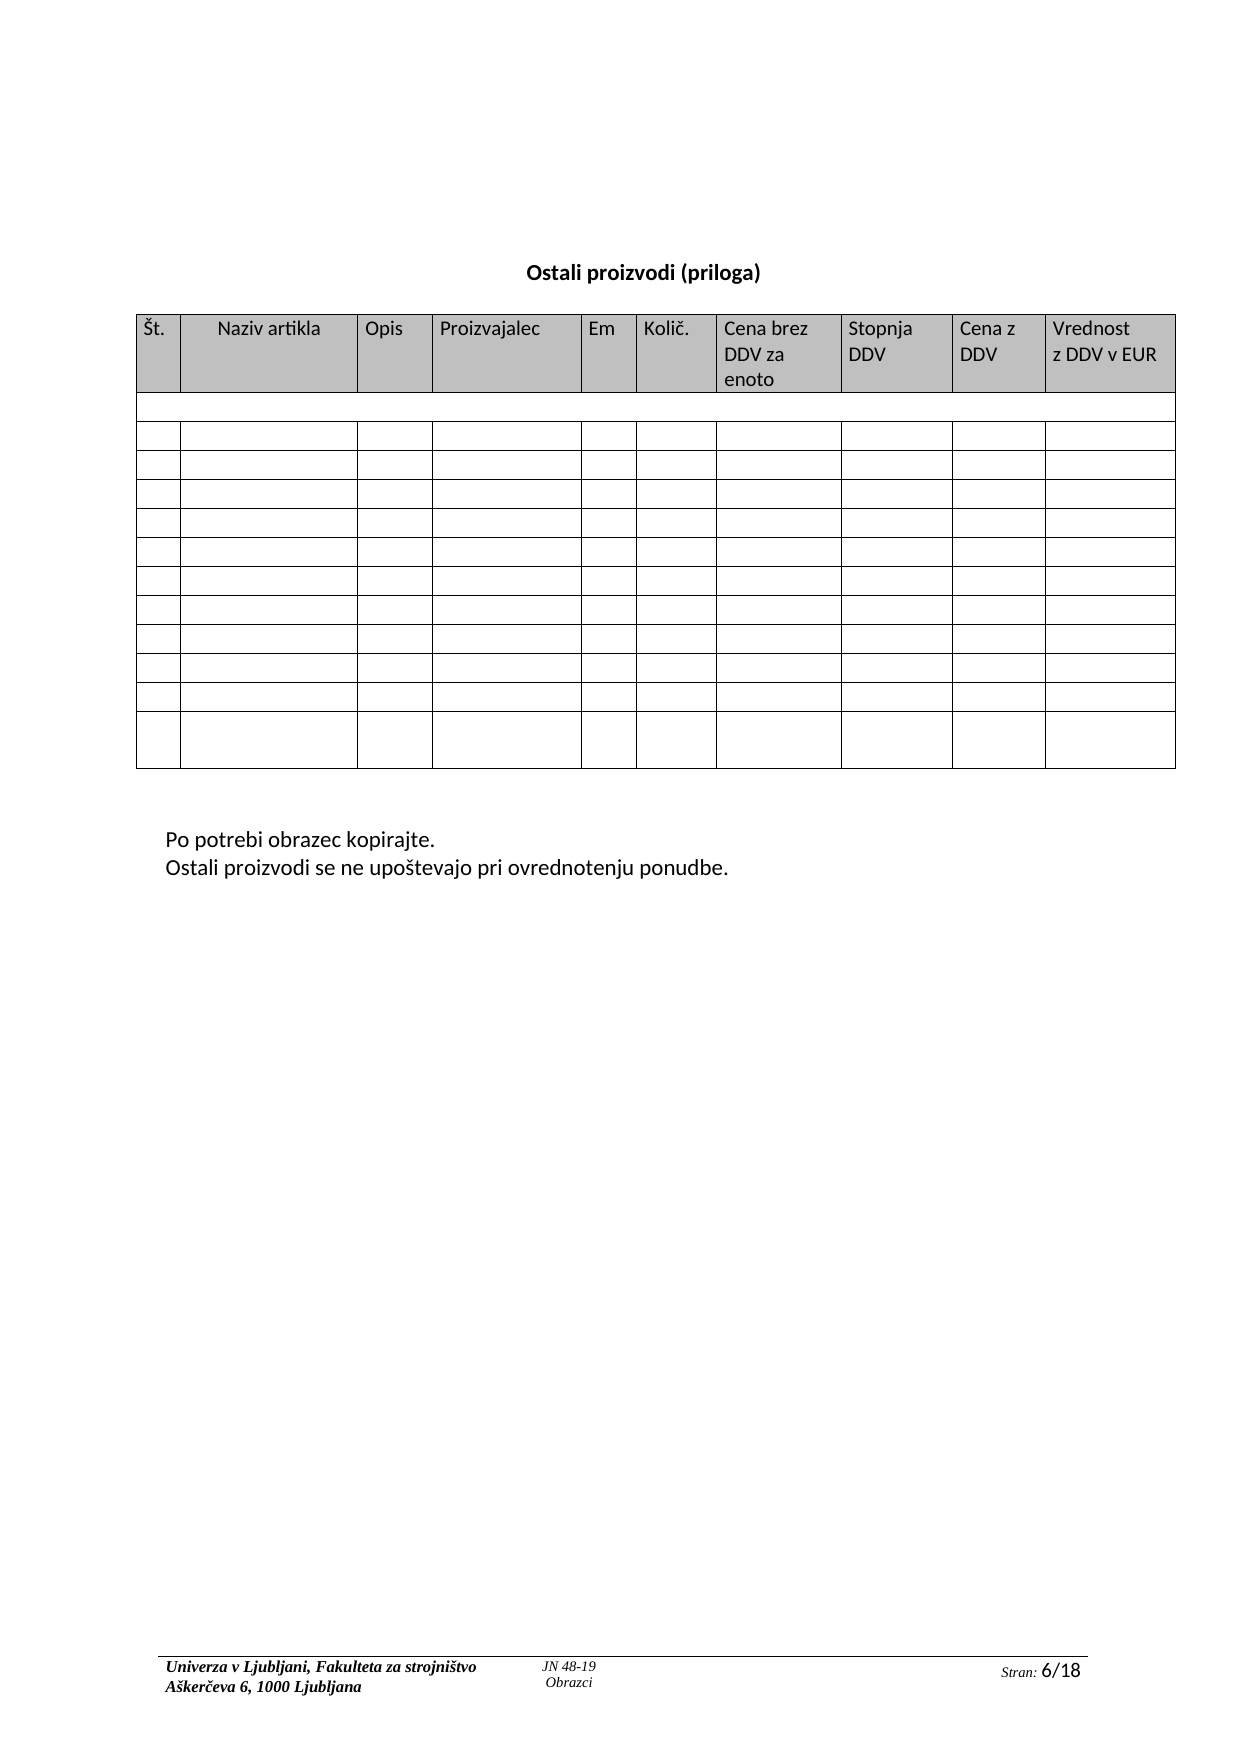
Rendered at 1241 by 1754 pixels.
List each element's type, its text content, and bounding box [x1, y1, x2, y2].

table_cell [181, 625, 357, 653]
table_cell [717, 712, 841, 768]
table_cell [953, 422, 1045, 450]
table_cell [433, 422, 581, 450]
table_cell [842, 625, 952, 653]
table_header Opis [358, 315, 432, 392]
table_cell [842, 567, 952, 595]
table_cell [953, 654, 1045, 682]
table_cell [637, 567, 716, 595]
table_cell [717, 596, 841, 624]
table_cell [181, 509, 357, 537]
table_cell [358, 596, 432, 624]
table_cell [717, 509, 841, 537]
table_cell [433, 625, 581, 653]
table_cell [358, 451, 432, 479]
table_cell [181, 683, 357, 711]
table_cell [181, 654, 357, 682]
table_cell [137, 509, 180, 537]
table_cell [433, 654, 581, 682]
table_cell [358, 538, 432, 566]
table_cell [953, 596, 1045, 624]
table_cell [637, 654, 716, 682]
table_cell [637, 683, 716, 711]
text Po potrebi obrazec kopirajte. [165, 825, 1122, 853]
table_cell [637, 538, 716, 566]
table_cell [717, 480, 841, 508]
table_cell [582, 625, 636, 653]
table_header Cena brez DDV za enoto [717, 315, 841, 392]
table_cell [953, 451, 1045, 479]
table_cell [842, 596, 952, 624]
table_cell [953, 509, 1045, 537]
table_cell [1046, 480, 1175, 508]
table_cell [842, 451, 952, 479]
table_cell [358, 567, 432, 595]
table_cell [181, 596, 357, 624]
table_cell [1046, 422, 1175, 450]
table_cell [582, 451, 636, 479]
table_cell [137, 683, 180, 711]
table_cell [358, 422, 432, 450]
table_cell [433, 683, 581, 711]
table_cell [582, 683, 636, 711]
table_cell [582, 567, 636, 595]
table_cell [137, 422, 180, 450]
table_cell [433, 480, 581, 508]
table_cell [582, 596, 636, 624]
table_cell [717, 567, 841, 595]
table_cell [637, 451, 716, 479]
table_cell [433, 712, 581, 768]
table_cell [842, 654, 952, 682]
table_cell [582, 509, 636, 537]
table_cell [637, 480, 716, 508]
table_cell [637, 596, 716, 624]
table_cell [842, 509, 952, 537]
table_cell [953, 712, 1045, 768]
table_cell [717, 683, 841, 711]
table_cell [717, 422, 841, 450]
table_cell [637, 509, 716, 537]
table_cell [717, 451, 841, 479]
table_cell [181, 712, 357, 768]
table_cell [181, 567, 357, 595]
table_cell [1046, 451, 1175, 479]
table_cell [137, 625, 180, 653]
table_header Št. [137, 315, 180, 392]
table_cell [953, 683, 1045, 711]
table_cell [181, 538, 357, 566]
table_cell [637, 712, 716, 768]
table_cell [358, 509, 432, 537]
table_cell [137, 654, 180, 682]
table_cell [358, 683, 432, 711]
text Ostali proizvodi (priloga) [165, 258, 1122, 286]
table_cell [953, 480, 1045, 508]
table_cell [137, 596, 180, 624]
table_header Naziv artikla [181, 315, 357, 392]
table_cell [637, 422, 716, 450]
table_cell [842, 480, 952, 508]
table_cell [181, 422, 357, 450]
table_cell [637, 625, 716, 653]
table_cell [1046, 596, 1175, 624]
table_cell [842, 712, 952, 768]
table_cell [582, 712, 636, 768]
table_cell [1046, 683, 1175, 711]
table_cell [717, 654, 841, 682]
table_header Proizvajalec [433, 315, 581, 392]
table_cell [433, 596, 581, 624]
table_cell [842, 422, 952, 450]
table_cell [582, 538, 636, 566]
table_cell [582, 480, 636, 508]
table_header Cena z DDV [953, 315, 1045, 392]
table_cell [433, 509, 581, 537]
table_cell [358, 712, 432, 768]
table_cell [953, 538, 1045, 566]
table_cell [181, 451, 357, 479]
table_header Em [582, 315, 636, 392]
table_cell [137, 480, 180, 508]
table_cell [1046, 625, 1175, 653]
table_cell [358, 625, 432, 653]
table_cell [842, 538, 952, 566]
table_cell [137, 538, 180, 566]
table_cell [137, 451, 180, 479]
table_cell [358, 480, 432, 508]
table_cell [953, 567, 1045, 595]
table_header Vrednost z DDV v EUR [1046, 315, 1175, 392]
table_cell [433, 567, 581, 595]
table_cell [1046, 654, 1175, 682]
table_cell [953, 625, 1045, 653]
table_cell [582, 422, 636, 450]
table_cell [181, 480, 357, 508]
table_cell [1046, 567, 1175, 595]
table_cell [1046, 509, 1175, 537]
table_cell [137, 393, 1175, 421]
table_cell [137, 567, 180, 595]
table_cell [433, 451, 581, 479]
table_header Stopnja DDV [842, 315, 952, 392]
table_header Količ. [637, 315, 716, 392]
text Ostali proizvodi se ne upoštevajo pri ovrednotenju ponudbe. [165, 853, 1122, 881]
table_cell [433, 538, 581, 566]
table_cell [582, 654, 636, 682]
table_cell [137, 712, 180, 768]
table_cell [1046, 712, 1175, 768]
table_cell [1046, 538, 1175, 566]
table_cell [358, 654, 432, 682]
table_cell [717, 538, 841, 566]
table_cell [717, 625, 841, 653]
table_cell [842, 683, 952, 711]
